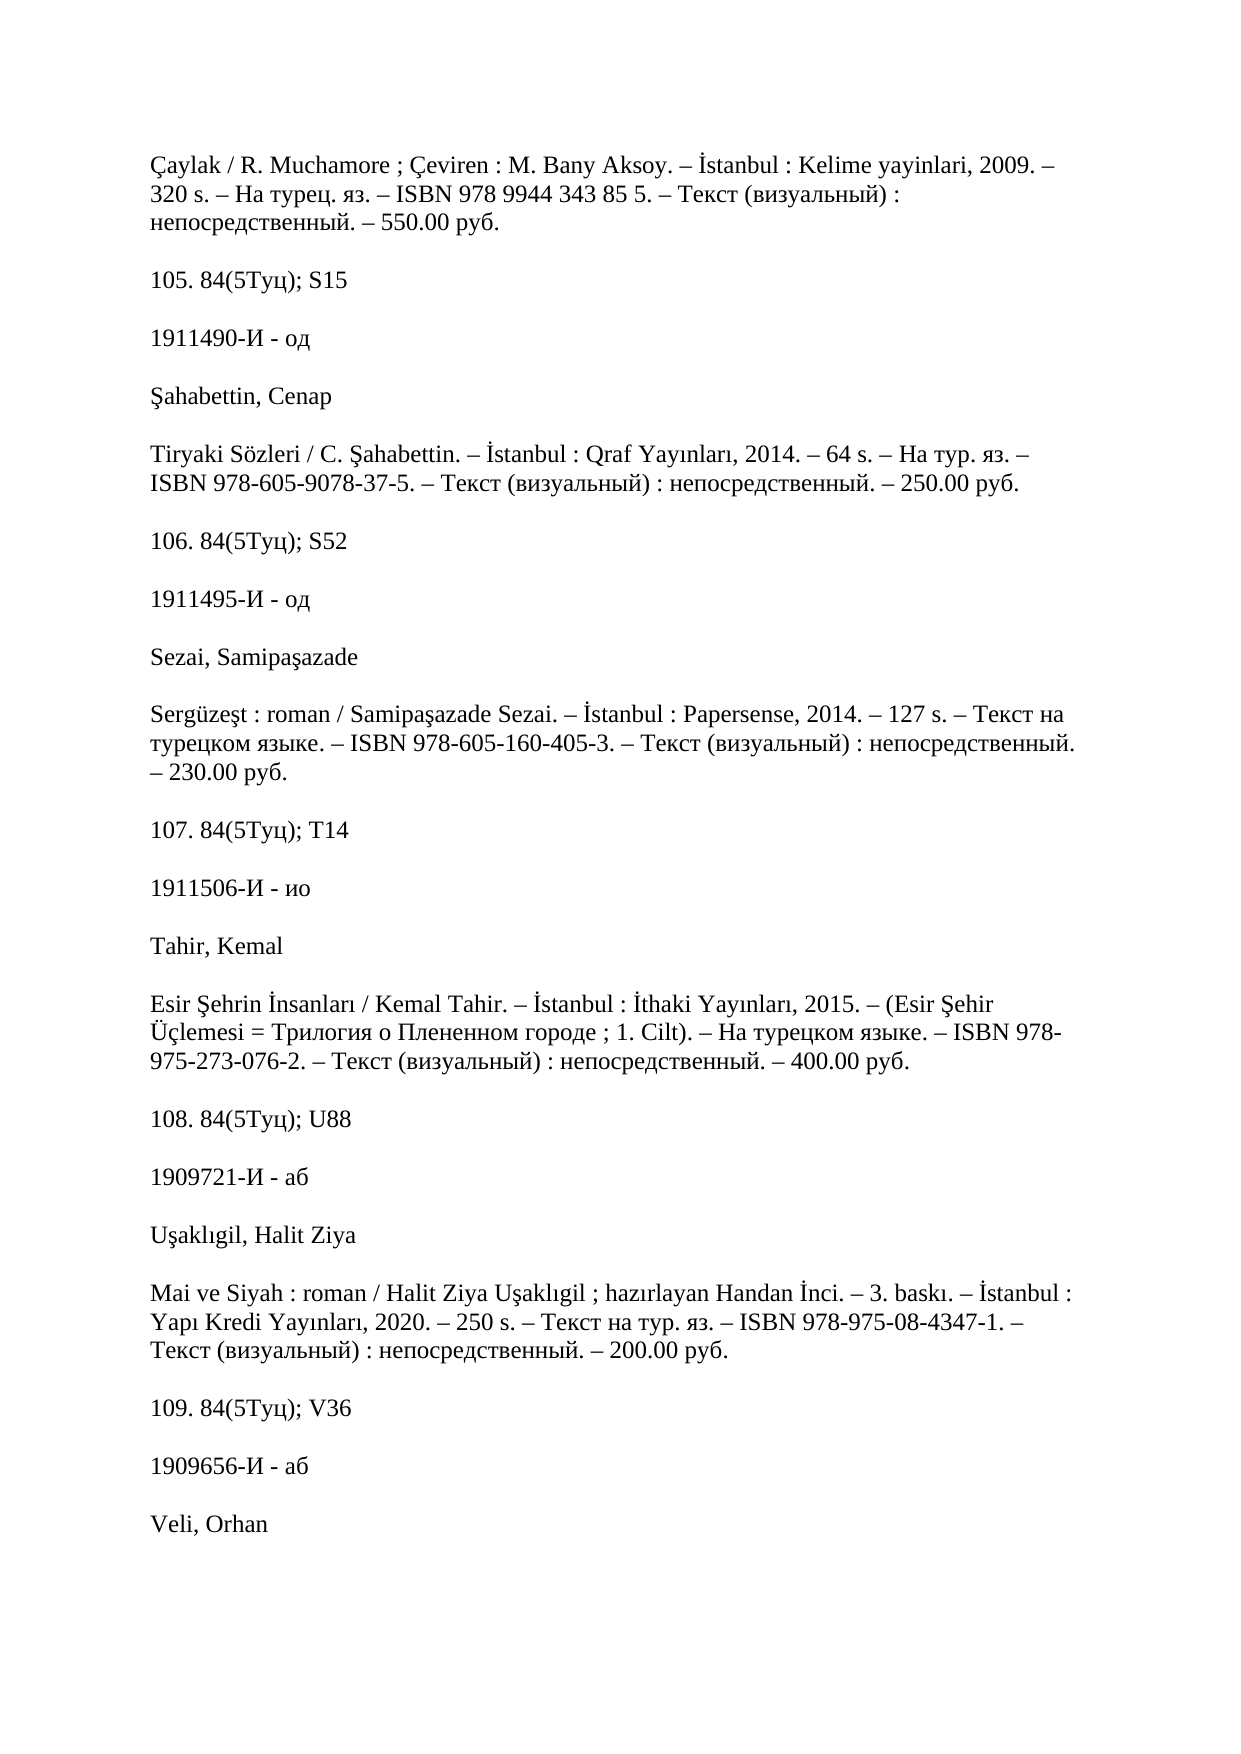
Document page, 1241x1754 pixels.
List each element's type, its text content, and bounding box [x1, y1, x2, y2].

text 1911490-И - од [150, 323, 1090, 352]
text 1911506-И - ио [150, 873, 1090, 902]
title Çaylak / R. Muchamore ; Çeviren : M. Bany Aksoy. – İstanbul : Kelime yayinlari, 2009. – 320 s. – На турец. яз. – ISBN 978 9944 343 85 5. – Текст (визуальный) : непосредственный. – 550.00 руб. [150, 150, 1090, 236]
text Uşaklıgil, Halit Ziya [150, 1220, 1090, 1249]
text Sezai, Samipaşazade [150, 642, 1090, 670]
text 109. 84(5Туц); V36 [150, 1393, 1090, 1422]
text Tahir, Kemal [150, 931, 1090, 959]
title Mai ve Siyah : roman / Halit Ziya Uşaklıgil ; hazırlayan Handan İnci. – 3. baskı. – İstanbul : Yapı Kredi Yayınları, 2020. – 250 s. – Текст на тур. яз. – ISBN 978-975-08-4347-1. – Текст (визуальный) : непосредственный. – 200.00 руб. [150, 1278, 1090, 1364]
title Tiryaki Sözleri / C. Şahabettin. – İstanbul : Qraf Yayınları, 2014. – 64 s. – На тур. яз. – ISBN 978-605-9078-37-5. – Текст (визуальный) : непосредственный. – 250.00 руб. [150, 439, 1090, 497]
text 105. 84(5Туц); S15 [150, 265, 1090, 294]
title Sergüzeşt : roman / Samipaşazade Sezai. – İstanbul : Papersense, 2014. – 127 s. – Текст на турецком языке. – ISBN 978-605-160-405-3. – Текст (визуальный) : непосредственный. – 230.00 руб. [150, 699, 1090, 786]
text Veli, Orhan [150, 1509, 1090, 1538]
text 106. 84(5Туц); S52 [150, 526, 1090, 554]
text 1909656-И - аб [150, 1451, 1090, 1480]
title Esir Şehrin İnsanları / Kemal Tahir. – İstanbul : İthaki Yayınları, 2015. – (Esir Şehir Üçlemesi = Трилогия о Плененном городе ; 1. Cilt). – На турецком языке. – ISBN 978-975-273-076-2. – Текст (визуальный) : непосредственный. – 400.00 руб. [150, 989, 1090, 1075]
text 1909721-И - аб [150, 1162, 1090, 1191]
text 1911495-И - од [150, 584, 1090, 612]
text Şahabettin, Cenap [150, 381, 1090, 410]
text 107. 84(5Туц); T14 [150, 815, 1090, 844]
text 108. 84(5Туц); U88 [150, 1104, 1090, 1133]
